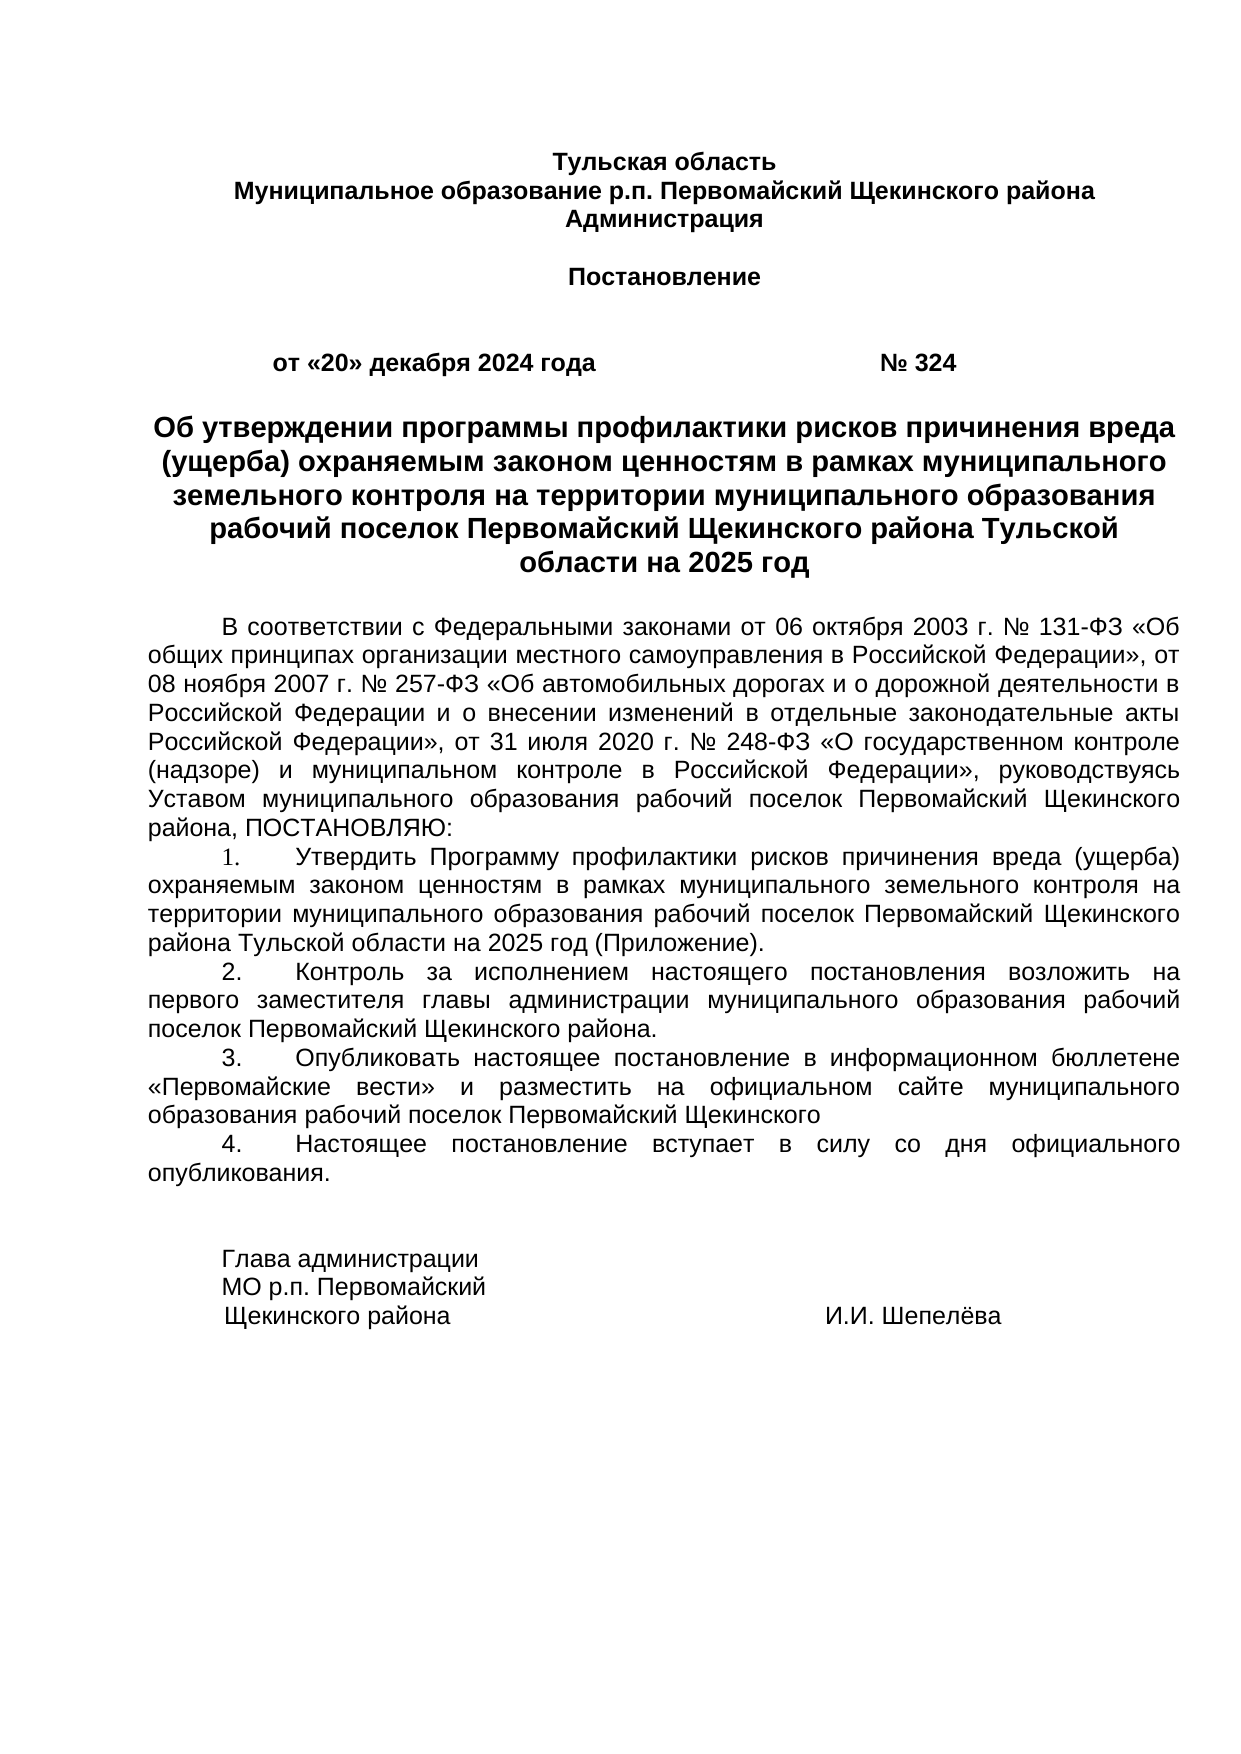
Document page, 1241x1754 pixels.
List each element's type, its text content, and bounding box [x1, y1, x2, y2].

text Муниципальное образование р.п. Первомайский Щекинского района [148, 176, 1181, 204]
list Утвердить Программу профилактики рисков причинения вреда (ущерба) охраняемым законом ценностям в рамках муниципального земельного контроля на территории муниципального образования рабочий поселок Первомайский Щекинского района Тульской области на 2025 год (Приложение). [148, 842, 1181, 957]
text Администрация [148, 204, 1181, 233]
list Настоящее постановление вступает в силу со дня официального опубликования. [148, 1129, 1181, 1187]
text В соответствии с Федеральными законами от 06 октября 2003 г. № 131-ФЗ «Об общих принципах организации местного самоуправления в Российской Федерации», от 08 ноября 2007 г. № 257-ФЗ «Об автомобильных дорогах и о дорожной деятельности в Российской Федерации и о внесении изменений в отдельные законодательные акты Российской Федерации», от 31 июля 2020 г. № 248-ФЗ «О государственном контроле (надзоре) и муниципальном контроле в Российской Федерации», руководствуясь Уставом муниципального образования рабочий поселок Первомайский Щекинского района, ПОСТАНОВЛЯЮ: [148, 612, 1181, 842]
text Щекинского района И.И. Шепелёва [148, 1301, 1181, 1330]
list Опубликовать настоящее постановление в информационном бюллетене «Первомайские вести» и разместить на официальном сайте муниципального образования рабочий поселок Первомайский Щекинского [148, 1043, 1181, 1129]
text Тульская область [148, 147, 1181, 176]
text земельного контроля на территории муниципального образования рабочий поселок Первомайский Щекинского района Тульской области на 2025 год [148, 477, 1181, 578]
text Глава администрации [148, 1243, 1181, 1272]
text Об утверждении программы профилактики рисков причинения вреда (ущерба) охраняемым законом ценностям в рамках муниципального [148, 410, 1181, 477]
list Контроль за исполнением настоящего постановления возложить на первого заместителя главы администрации муниципального образования рабочий поселок Первомайский Щекинского района. [148, 957, 1181, 1043]
text МО р.п. Первомайский [148, 1272, 1181, 1301]
text от «20» декабря 2024 года № 324 [148, 348, 1181, 377]
text Постановление [148, 262, 1181, 291]
